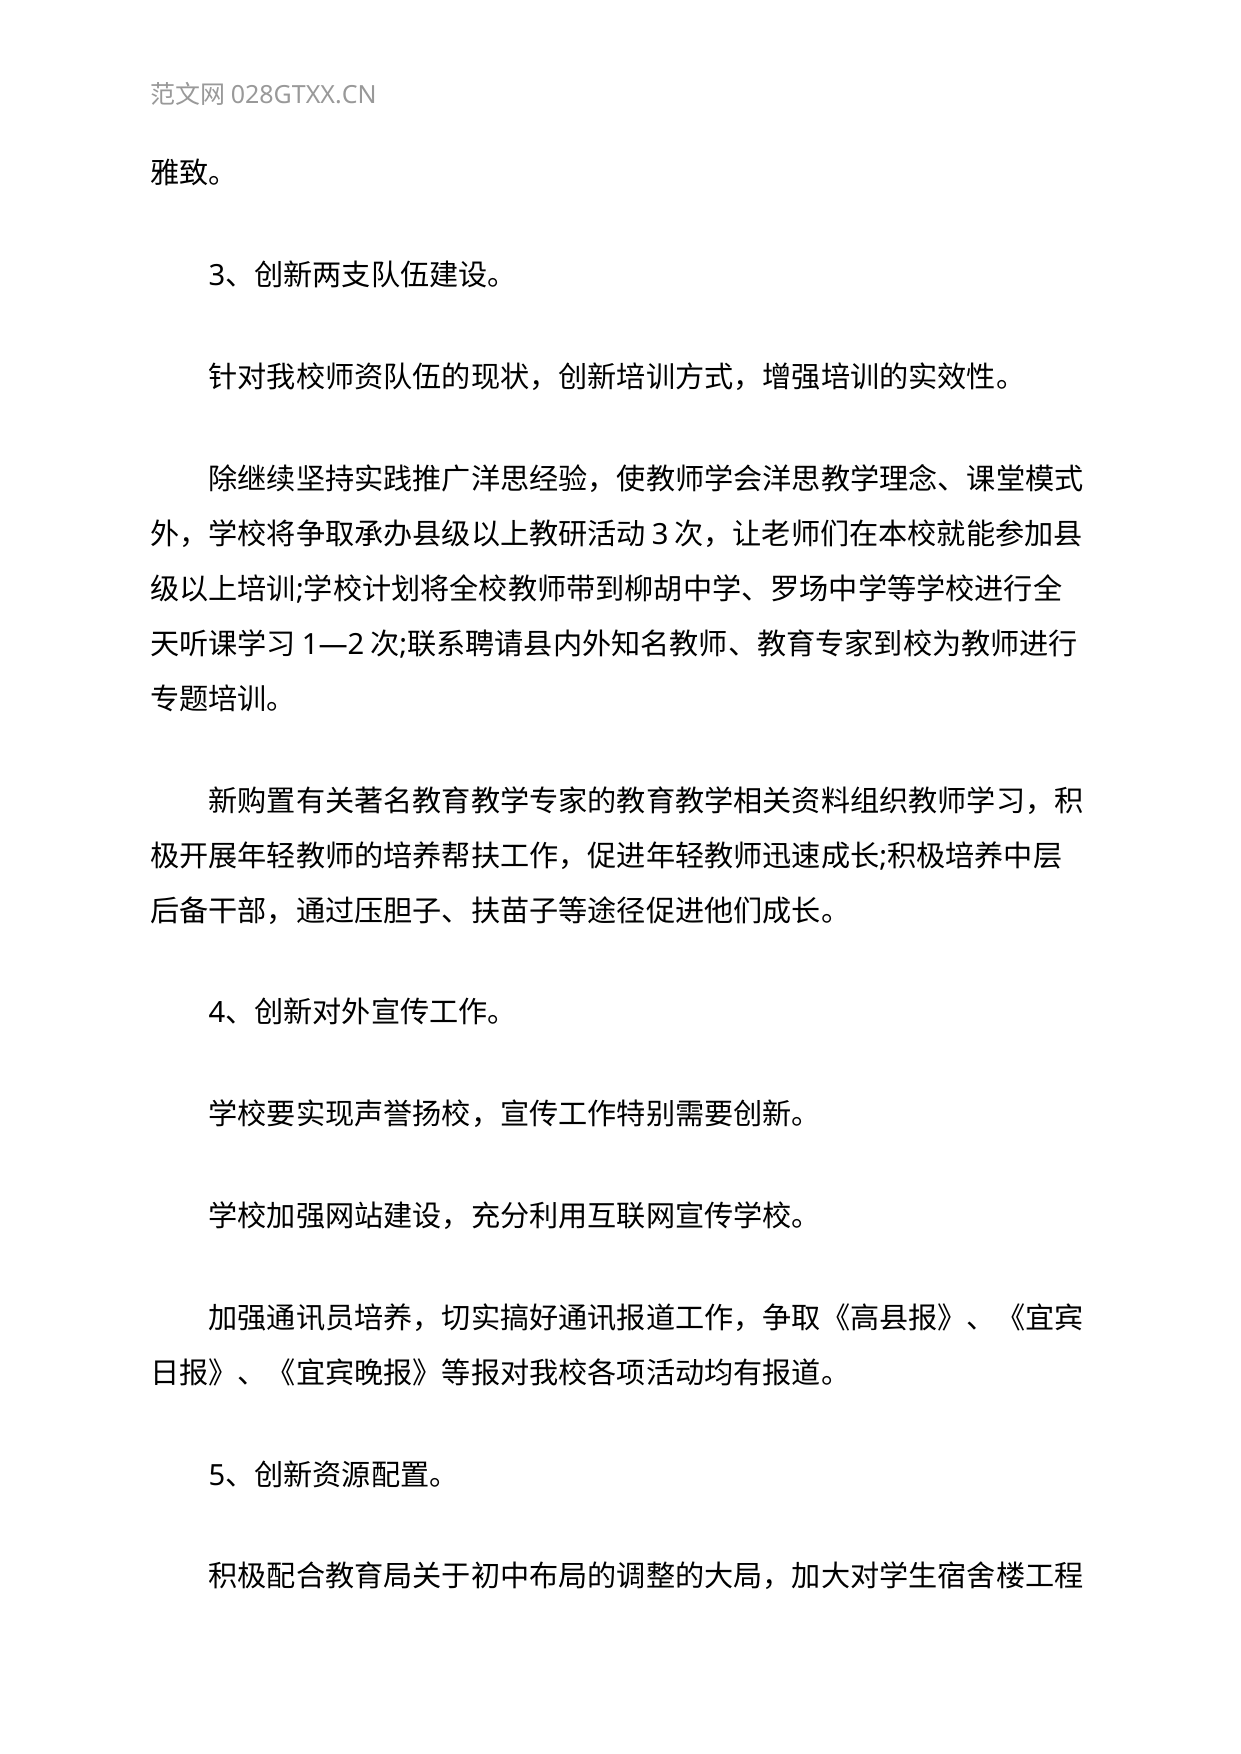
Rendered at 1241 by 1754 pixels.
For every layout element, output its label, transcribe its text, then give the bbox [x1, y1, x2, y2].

text 4、创新对外宣传工作。 [150, 989, 1090, 1031]
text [150, 1553, 1090, 1595]
text 除继续坚持实践推广洋思经验，使教师学会洋思教学理念、课堂模式外，学校将争取承办县级以上教研活动3次，让老师们在本校就能参加县级以上培训;学校计划将全校教师带到柳胡中学、罗场中学等学校进行全天听课学习1—2次;联系聘请县内外知名教师、教育专家到校为教师进行专题培训。 [150, 456, 1090, 718]
text 针对我校师资队伍的现状，创新培训方式，增强培训的实效性。 [150, 354, 1090, 396]
text 5、创新资源配置。 [150, 1451, 1090, 1493]
text 3、创新两支队伍建设。 [150, 252, 1090, 294]
text 学校加强网站建设，充分利用互联网宣传学校。 [150, 1193, 1090, 1235]
text 加强通讯员培养，切实搞好通讯报道工作，争取《高县报》、《宜宾日报》、《宜宾晚报》等报对我校各项活动均有报道。 [150, 1294, 1090, 1392]
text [150, 150, 1090, 192]
text 学校要实现声誉扬校，宣传工作特别需要创新。 [150, 1091, 1090, 1133]
text 新购置有关著名教育教学专家的教育教学相关资料组织教师学习，积极开展年轻教师的培养帮扶工作，促进年轻教师迅速成长;积极培养中层后备干部，通过压胆子、扶苗子等途径促进他们成长。 [150, 777, 1090, 929]
